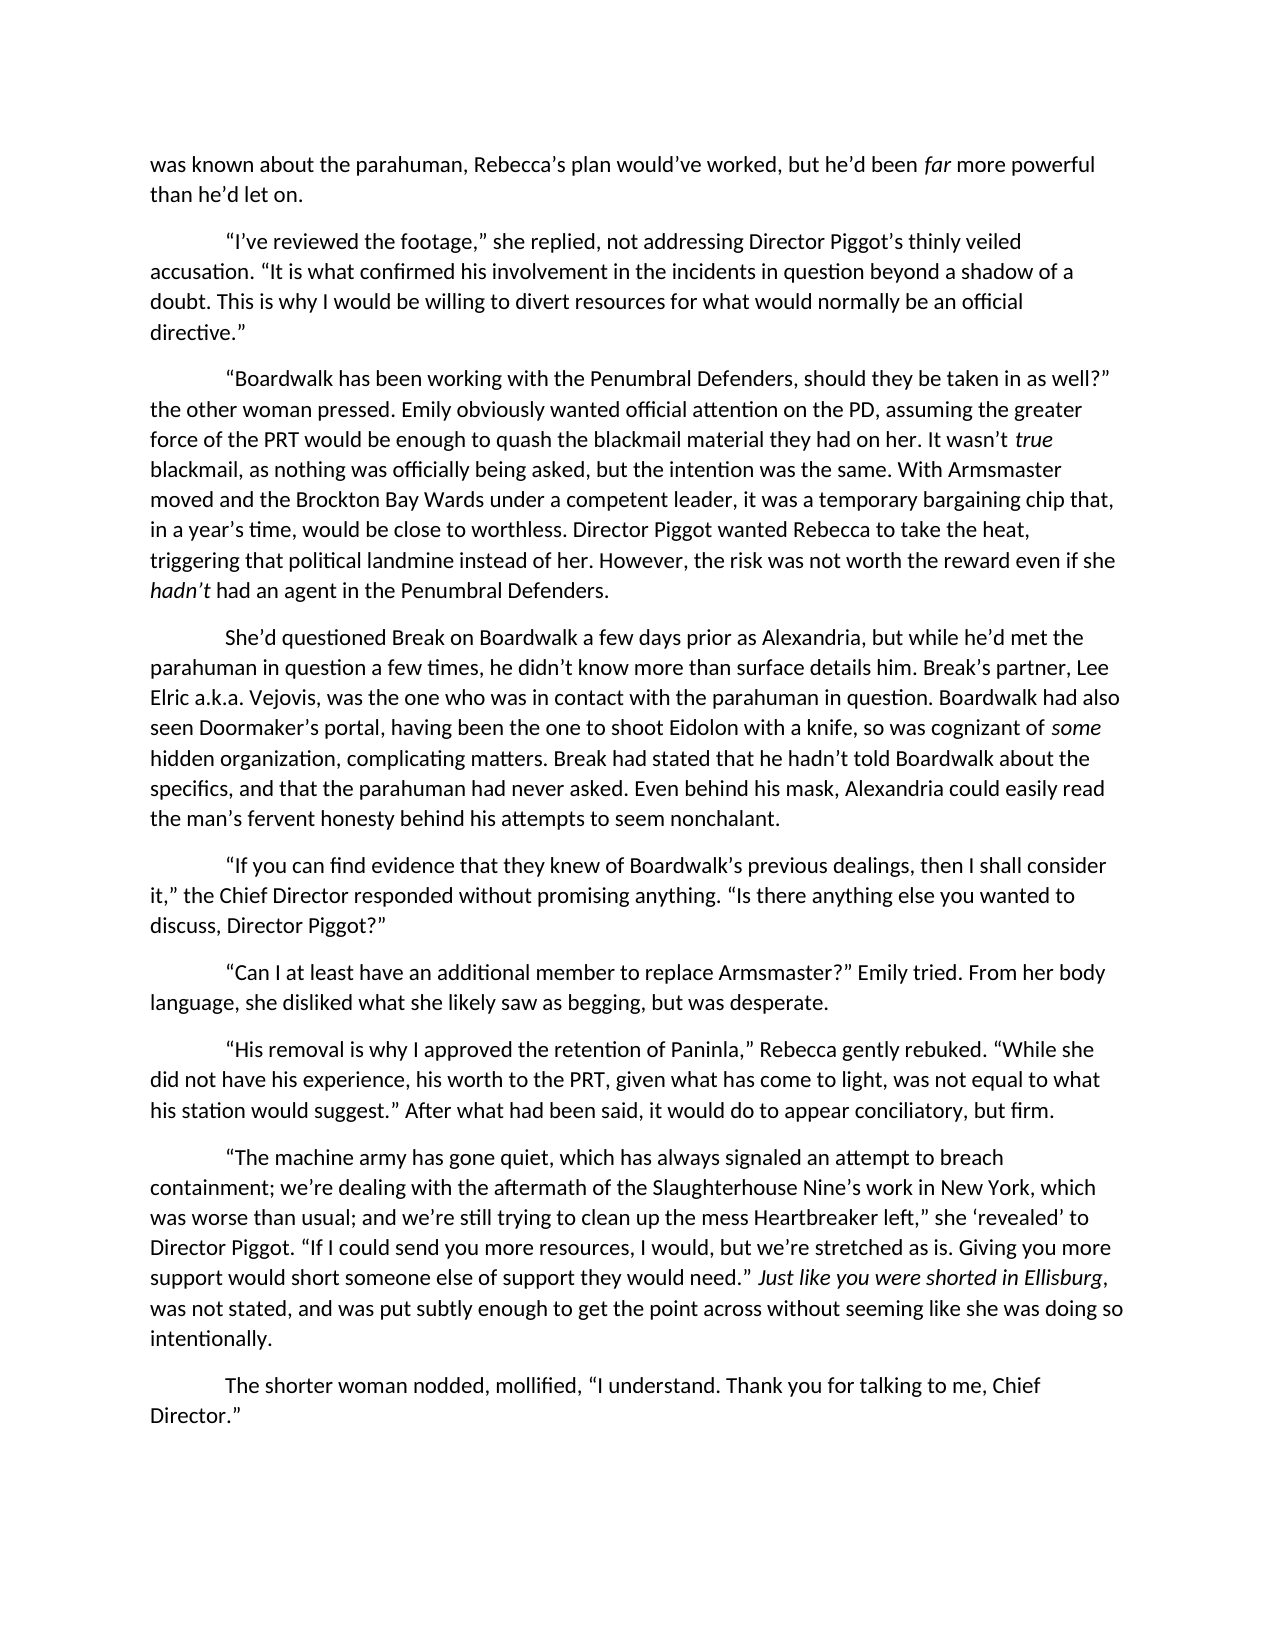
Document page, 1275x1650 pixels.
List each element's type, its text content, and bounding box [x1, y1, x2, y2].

text “I’ve reviewed the footage,” she replied, not addressing Director Piggot’s thinly veiled accusation. “It is what confirmed his involvement in the incidents in question beyond a shadow of a doubt. This is why I would be willing to divert resources for what would normally be an official directive.” [150, 227, 1125, 346]
text The shorter woman nodded, mollified, “I understand. Thank you for talking to me, Chief Director.” [150, 1371, 1125, 1429]
text “If you can find evidence that they knew of Boardwalk’s previous dealings, then I shall consider it,” the Chief Director responded without promising anything. “Is there anything else you wanted to discuss, Director Piggot?” [150, 851, 1125, 939]
text “Can I at least have an additional member to replace Armsmaster?” Emily tried. From her body language, she disliked what she likely saw as begging, but was desperate. [150, 958, 1125, 1017]
text “His removal is why I approved the retention of Paninla,” Rebecca gently rebuked. “While she did not have his experience, his worth to the PRT, given what has come to light, was not equal to what his station would suggest.” After what had been said, it would do to appear conciliatory, but firm. [150, 1035, 1125, 1124]
text “The machine army has gone quiet, which has always signaled an attempt to breach containment; we’re dealing with the aftermath of the Slaughterhouse Nine’s work in New York, which was worse than usual; and we’re still trying to clean up the mess Heartbreaker left,” she ‘revealed’ to Director Piggot. “If I could send you more resources, I would, but we’re stretched as is. Giving you more support would short someone else of support they would need.” Just like you were shorted in Ellisburg, was not stated, and was put subtly enough to get the point across without seeming like she was doing so intentionally. [150, 1143, 1125, 1352]
text She’d questioned Break on Boardwalk a few days prior as Alexandria, but while he’d met the parahuman in question a few times, he didn’t know more than surface details him. Break’s partner, Lee Elric a.k.a. Vejovis, was the one who was in contact with the parahuman in question. Boardwalk had also seen Doormaker’s portal, having been the one to shoot Eidolon with a knife, so was cognizant of some hidden organization, complicating matters. Break had stated that he hadn’t told Boardwalk about the specifics, and that the parahuman had never asked. Even behind his mask, Alexandria could easily read the man’s fervent honesty behind his attempts to seem nonchalant. [150, 623, 1125, 832]
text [150, 150, 1125, 208]
text “Boardwalk has been working with the Penumbral Defenders, should they be taken in as well?” the other woman pressed. Emily obviously wanted official attention on the PD, assuming the greater force of the PRT would be enough to quash the blackmail material they had on her. It wasn’t true blackmail, as nothing was officially being asked, but the intention was the same. With Armsmaster moved and the Brockton Bay Wards under a competent leader, it was a temporary bargaining chip that, in a year’s time, would be close to worthless. Director Piggot wanted Rebecca to take the heat, triggering that political landmine instead of her. However, the risk was not worth the reward even if she hadn’t had an agent in the Penumbral Defenders. [150, 364, 1125, 604]
